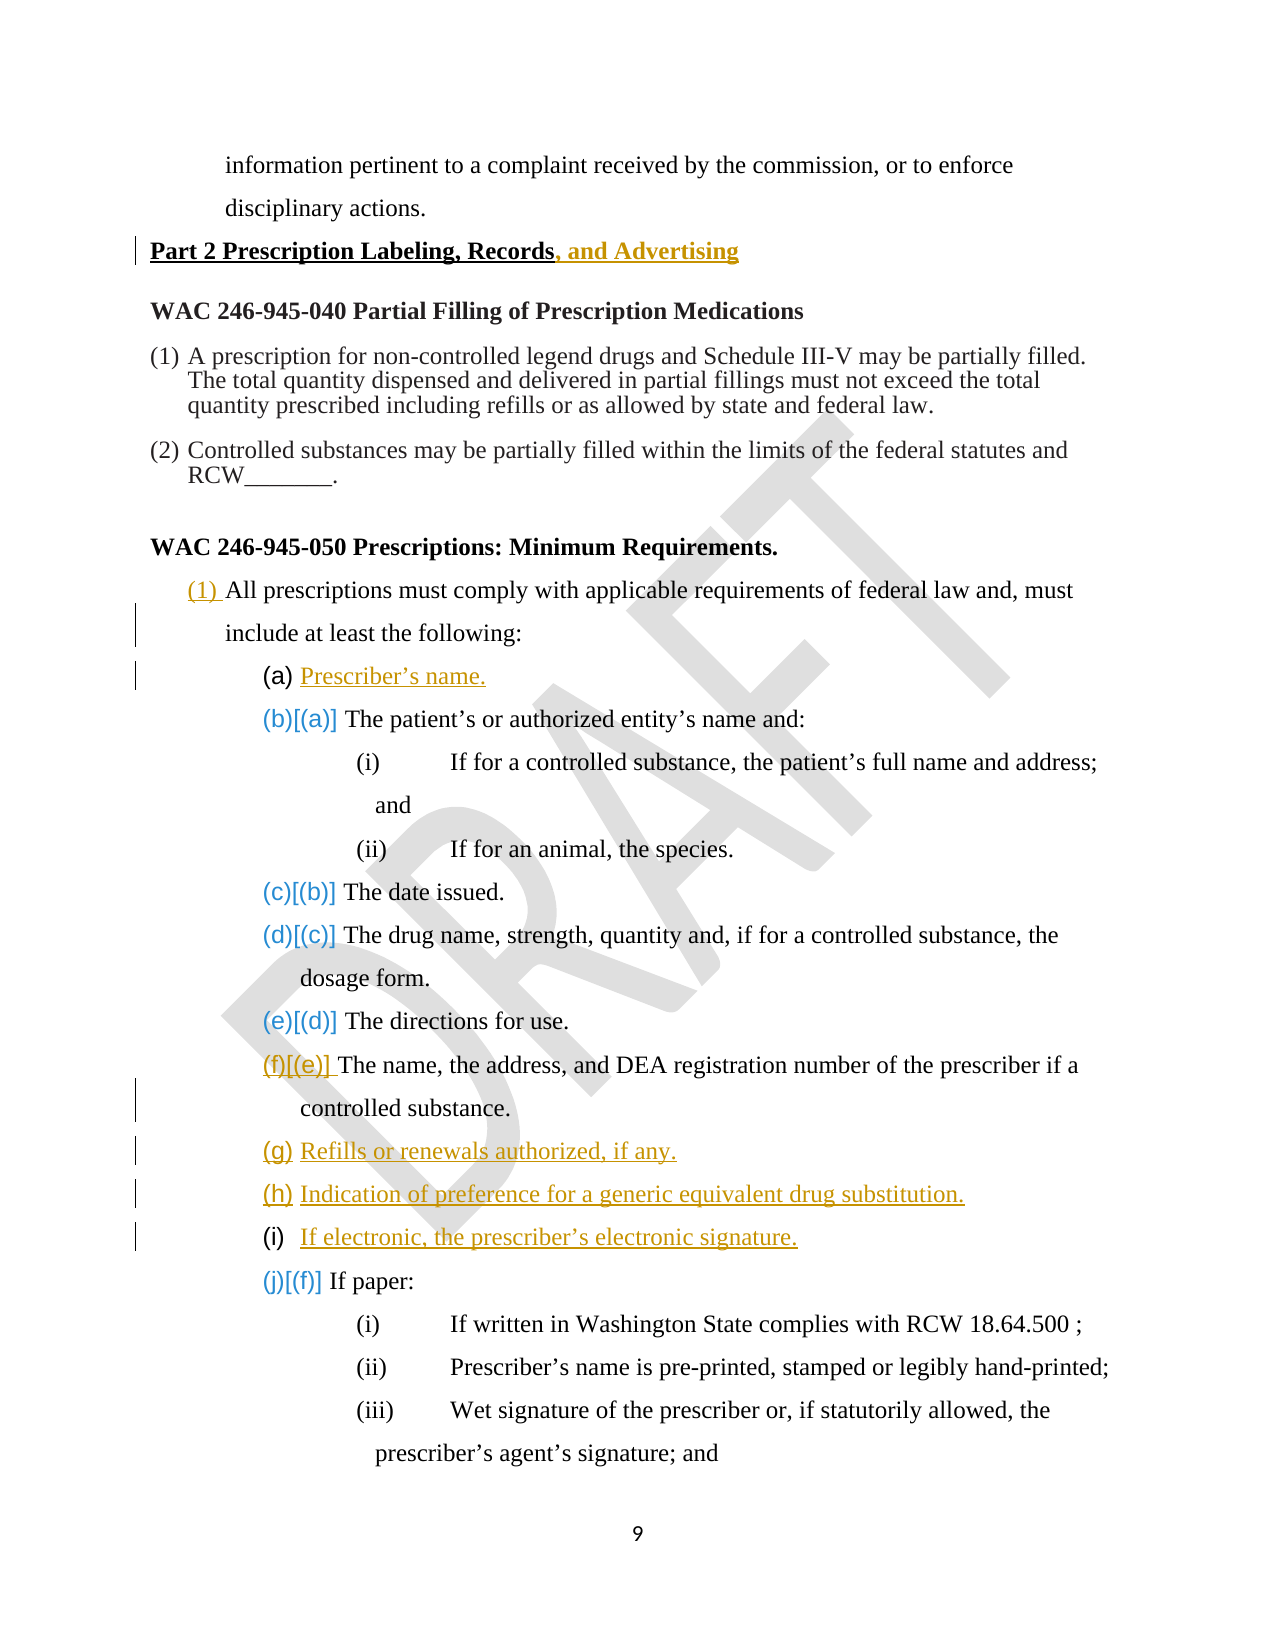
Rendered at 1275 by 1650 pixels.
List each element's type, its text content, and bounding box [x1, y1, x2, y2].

list If for an animal, the species. [356, 834, 1125, 862]
text WAC 246-945-050 Prescriptions: Minimum Requirements. [150, 532, 1125, 560]
list If for a controlled substance, the patient’s full name and address; and [356, 747, 1125, 819]
list A prescription for non-controlled legend drugs and Schedule III-V may be partially filled. The total quantity dispensed and delivered in partial fillings must not exceed the total quantity prescribed including refills or as allowed by state and federal law. [150, 344, 1109, 419]
list The patient’s or authorized entity’s name and: [262, 704, 1125, 733]
list The drug name, strength, quantity and, if for a controlled substance, the dosage form. [262, 920, 1125, 992]
list If paper: [262, 1266, 1125, 1294]
list The date issued. [262, 877, 1125, 906]
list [187, 150, 1125, 222]
list Controlled substances may be partially filled within the limits of the federal statutes and RCW_______. [150, 439, 1109, 488]
list Prescriber’s name is pre-printed, stamped or legibly hand-printed; [356, 1352, 1125, 1381]
list If written in Washington State complies with RCW 18.64.500 ; [356, 1309, 1125, 1338]
text Part 2 Prescription Labeling, Records [150, 236, 1125, 265]
list The directions for use. [262, 1006, 1125, 1035]
list Wet signature of the prescriber or, if statutorily allowed, the prescriber’s agent’s signature; and [356, 1395, 1125, 1467]
text WAC 246-945-040 Partial Filling of Prescription Medications [150, 299, 1109, 324]
list All prescriptions must comply with applicable requirements of federal law and, must include at least the following: [187, 575, 1125, 647]
list The name, the address, and DEA registration number of the prescriber if a controlled substance. [262, 1049, 1125, 1122]
